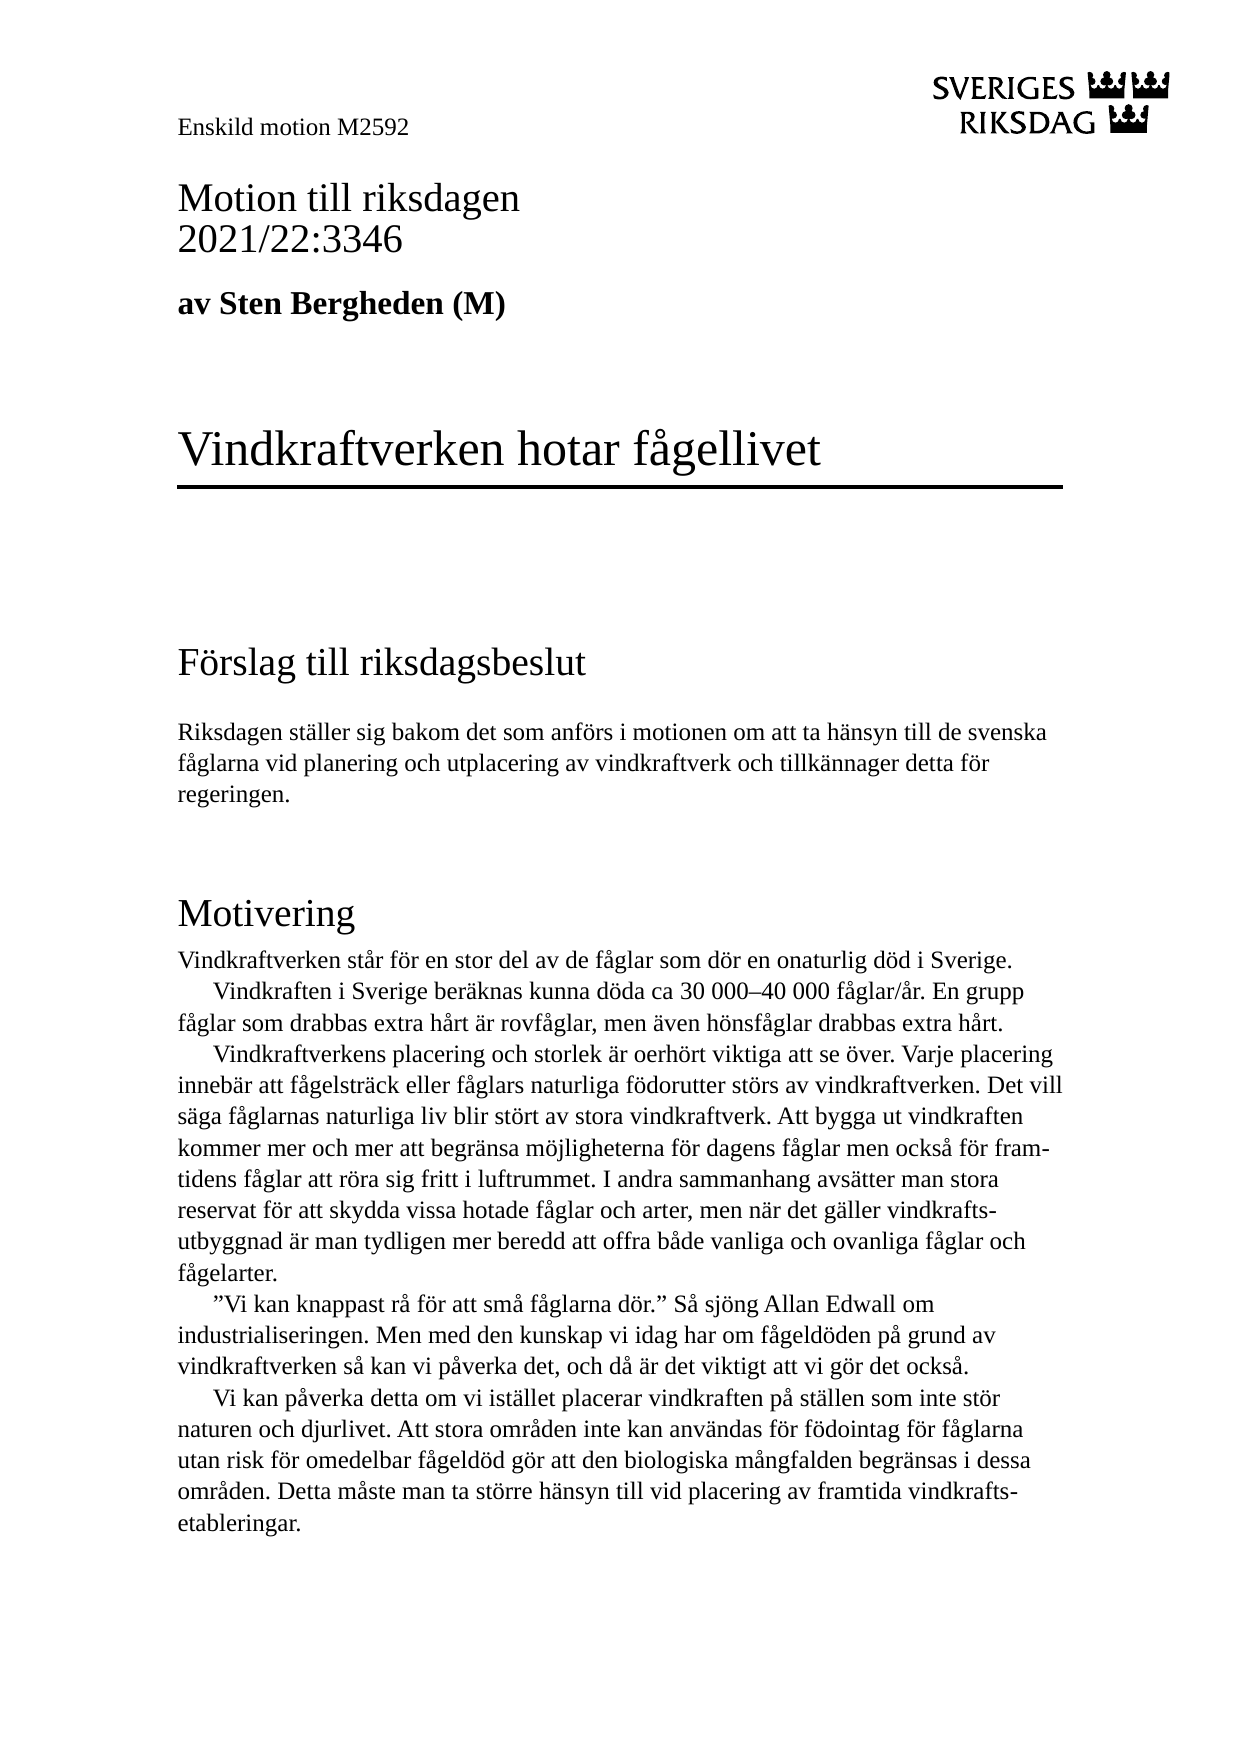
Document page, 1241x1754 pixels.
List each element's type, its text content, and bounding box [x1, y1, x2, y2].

text Vindkraftverkens placering och storlek är oerhört viktiga att se över. Varje placering innebär att fågelsträck eller fåglars naturliga födorutter störs av vindkraftverken. Det vill säga fåglarnas naturliga liv blir stört av stora vindkraftverk. Att bygga ut vindkraften kommer mer och mer att begränsa möjligheterna för dagens fåglar men också för framtidens fåglar att röra sig fritt i luftrummet. I andra sammanhang avsätter man stora reservat för att skydda vissa hotade fåglar och arter, men när det gäller vindkraftsutbyggnad är man tydligen mer beredd att offra både vanliga och ovanliga fåglar och fågelarter. [177, 1036, 1063, 1286]
text Vi kan påverka detta om vi istället placerar vindkraften på ställen som inte stör naturen och djurlivet. Att stora områden inte kan användas för födointag för fåglarna utan risk för omedelbar fågeldöd gör att den biologiska mångfalden begränsas i dessa områden. Detta måste man ta större hänsyn till vid placering av framtida vindkraftsetableringar. [177, 1380, 1063, 1536]
text Vindkraftverken står för en stor del av de fåglar som dör en onaturlig död i Sverige. [177, 943, 1063, 974]
text Vindkraften i Sverige beräknas kunna döda ca 30 000–40 000 fåglar/år. En grupp fåglar som drabbas extra hårt är rovfåglar, men även hönsfåglar drabbas extra hårt. [177, 974, 1063, 1036]
text ”Vi kan knappast rå för att små fåglarna dör.” Så sjöng Allan Edwall om industrialiseringen. Men med den kunskap vi idag har om fågeldöden på grund av vindkraftverken så kan vi påverka det, och då är det viktigt att vi gör det också. [177, 1286, 1063, 1380]
